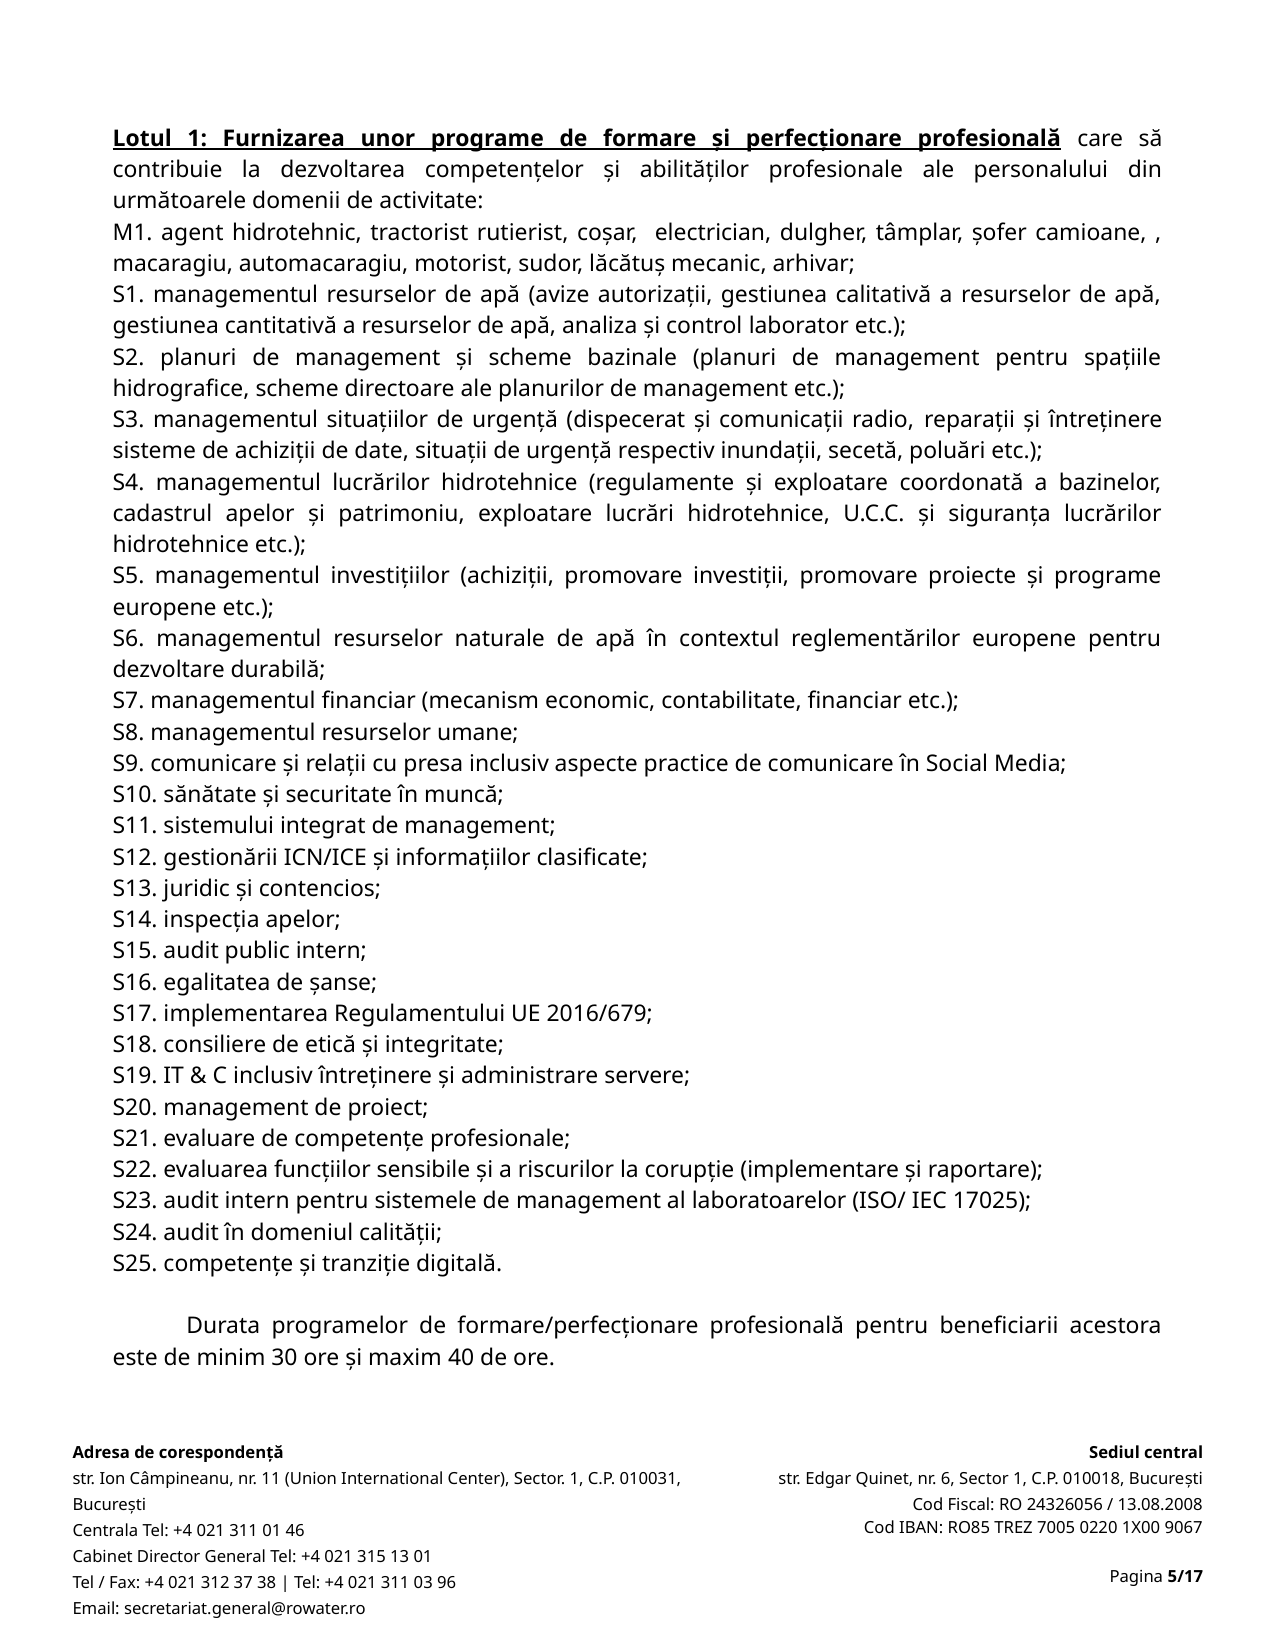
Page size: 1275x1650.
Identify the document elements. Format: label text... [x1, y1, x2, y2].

text S6. managementul resurselor naturale de apă în contextul reglementărilor europene pentru dezvoltare durabilă; [112, 622, 1162, 684]
text S13. juridic și contencios; [112, 872, 1162, 903]
text S11. sistemului integrat de management; [112, 809, 1162, 841]
text S25. competențe și tranziție digitală. [112, 1247, 1162, 1278]
text S12. gestionării ICN/ICE și informațiilor clasificate; [112, 841, 1162, 872]
text Durata programelor de formare/perfecționare profesională pentru beneficiarii acestora este de minim 30 ore și maxim 40 de ore. [112, 1309, 1162, 1372]
text S15. audit public intern; [112, 934, 1162, 966]
text S16. egalitatea de șanse; [112, 966, 1162, 997]
text S1. managementul resurselor de apă (avize autorizații, gestiunea calitativă a resurselor de apă, gestiunea cantitativă a resurselor de apă, analiza și control laborator etc.); [112, 278, 1162, 341]
text S5. managementul investițiilor (achiziții, promovare investiții, promovare proiecte și programe europene etc.); [112, 559, 1162, 622]
text S10. sănătate și securitate în muncă; [112, 778, 1162, 809]
text M1. agent hidrotehnic, tractorist rutierist, coșar, electrician, dulgher, tâmplar, șofer camioane, , macaragiu, automacaragiu, motorist, sudor, lăcătuș mecanic, arhivar; [112, 216, 1162, 278]
text S23. audit intern pentru sistemele de management al laboratoarelor (ISO/ IEC 17025); [112, 1184, 1162, 1216]
text S21. evaluare de competențe profesionale; [112, 1122, 1162, 1153]
text S24. audit în domeniul calității; [112, 1216, 1162, 1247]
text S19. IT & C inclusiv întreținere și administrare servere; [112, 1059, 1162, 1091]
text S9. comunicare și relații cu presa inclusiv aspecte practice de comunicare în Social Media; [112, 747, 1162, 778]
text S17. implementarea Regulamentului UE 2016/679; [112, 997, 1162, 1028]
text S22. evaluarea funcțiilor sensibile și a riscurilor la corupție (implementare și raportare); [112, 1153, 1162, 1184]
text S8. managementul resurselor umane; [112, 716, 1162, 747]
text S3. managementul situațiilor de urgență (dispecerat și comunicații radio, reparații și întreținere sisteme de achiziții de date, situații de urgență respectiv inundații, secetă, poluări etc.); [112, 403, 1162, 466]
text S20. management de proiect; [112, 1091, 1162, 1122]
text S4. managementul lucrărilor hidrotehnice (regulamente și exploatare coordonată a bazinelor, cadastrul apelor și patrimoniu, exploatare lucrări hidrotehnice, U.C.C. și siguranța lucrărilor hidrotehnice etc.); [112, 466, 1162, 559]
text S18. consiliere de etică și integritate; [112, 1028, 1162, 1059]
text S14. inspecția apelor; [112, 903, 1162, 934]
text S2. planuri de management și scheme bazinale (planuri de management pentru spațiile hidrografice, scheme directoare ale planurilor de management etc.); [112, 341, 1162, 403]
text Lotul 1: Furnizarea unor programe de formare și perfecționare profesională care să contribuie la dezvoltarea competențelor și abilităților profesionale ale personalului din următoarele domenii de activitate: [112, 122, 1162, 216]
text S7. managementul financiar (mecanism economic, contabilitate, financiar etc.); [112, 684, 1162, 716]
